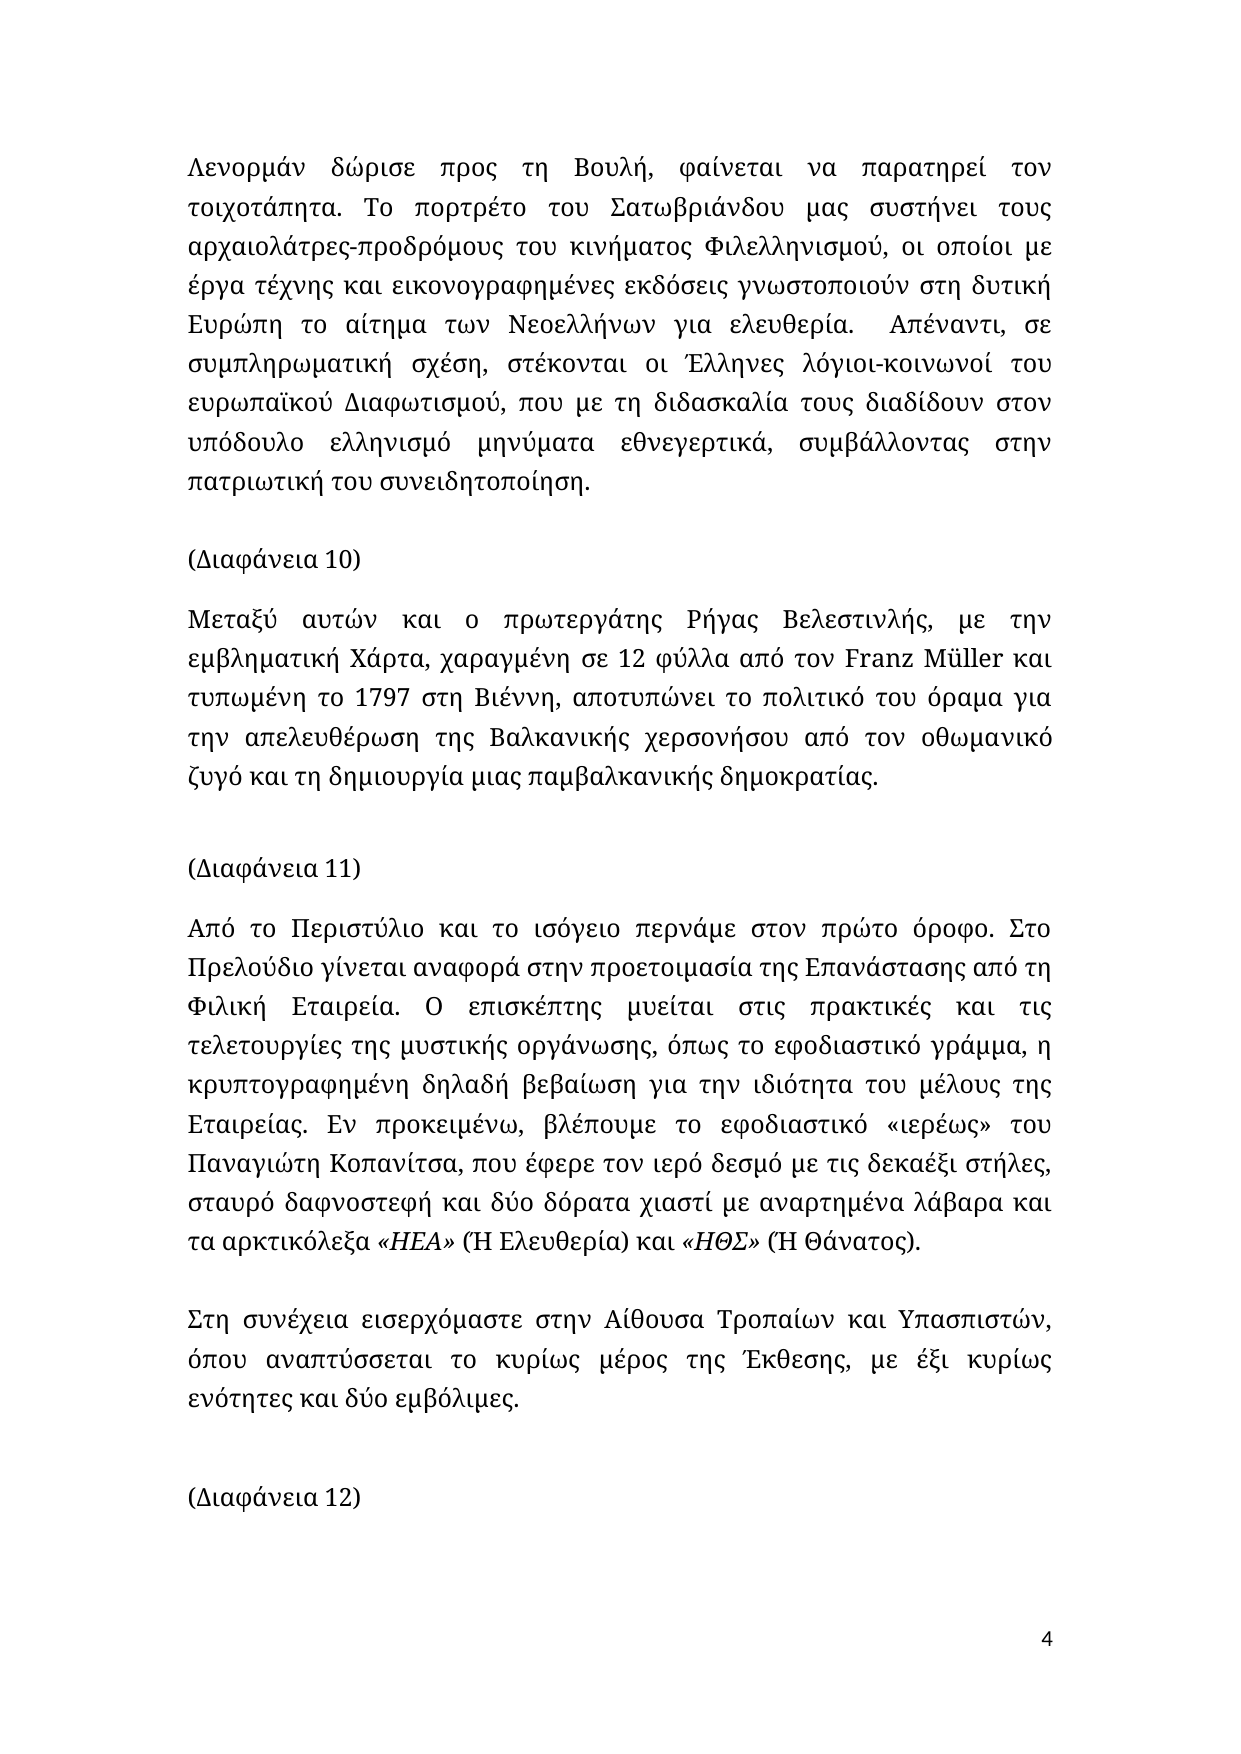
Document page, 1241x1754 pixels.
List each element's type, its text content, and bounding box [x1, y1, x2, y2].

text Μεταξύ αυτών και ο πρωτεργάτης Ρήγας Βελεστινλής, με την εμβληματική Χάρτα, χαραγμένη σε 12 φύλλα από τον Franz Μüller και τυπωμένη το 1797 στη Βιέννη, αποτυπώνει το πολιτικό του όραμα για την απελευθέρωση της Βαλκανικής χερσονήσου από τον οθωμανικό ζυγό και τη δημιουργία μιας παμβαλκανικής δημοκρατίας. [187, 602, 1053, 792]
text Από το Περιστύλιο και το ισόγειο περνάμε στον πρώτο όροφο. Στο Πρελούδιο γίνεται αναφορά στην προετοιμασία της Επανάστασης από τη Φιλική Εταιρεία. Ο επισκέπτης μυείται στις πρακτικές και τις τελετουργίες της μυστικής οργάνωσης, όπως το εφοδιαστικό γράμμα, η κρυπτογραφημένη δηλαδή βεβαίωση για την ιδιότητα του μέλους της Εταιρείας. Εν προκειμένω, βλέπουμε το εφοδιαστικό «ιερέως» του Παναγιώτη Κοπανίτσα, που έφερε τον ιερό δεσμό με τις δεκαέξι στήλες, σταυρό δαφνοστεφή και δύο δόρατα χιαστί με αναρτημένα λάβαρα και τα αρκτικόλεξα «ΗΕΑ» (Ή Ελευθερία) και «ΗΘΣ» (Ή Θάνατος). [187, 911, 1053, 1258]
text (Διαφάνεια 11) [187, 851, 1053, 884]
text (Διαφάνεια 12) [187, 1480, 1053, 1514]
text Στη συνέχεια εισερχόμαστε στην Αίθουσα Τροπαίων και Υπασπιστών, όπου αναπτύσσεται το κυρίως μέρος της Έκθεσης, με έξι κυρίως ενότητες και δύο εμβόλιμες. [187, 1302, 1053, 1414]
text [187, 150, 1053, 497]
text (Διαφάνεια 10) [187, 542, 1053, 576]
